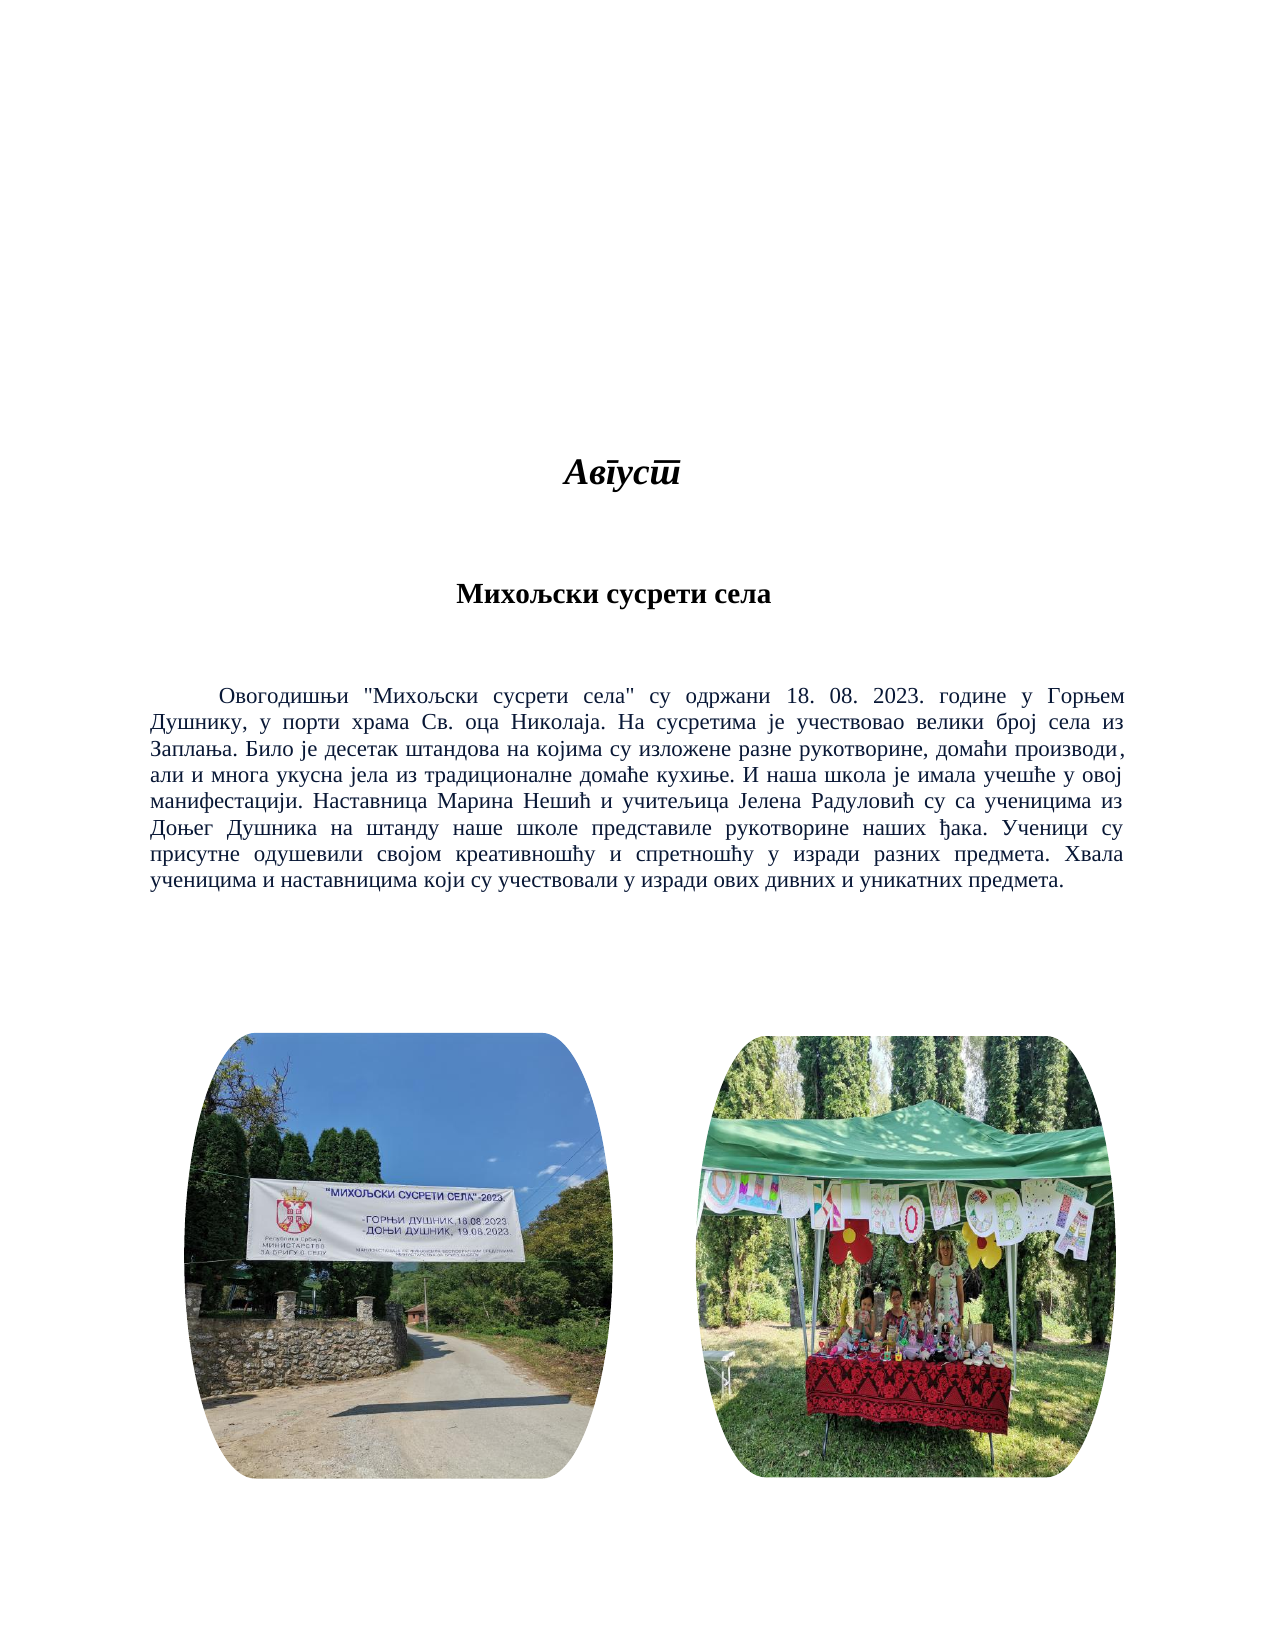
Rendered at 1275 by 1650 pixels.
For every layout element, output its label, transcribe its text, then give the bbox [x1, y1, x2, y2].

text Август [150, 450, 1125, 493]
picture [184, 1032, 613, 1479]
picture [695, 1036, 1116, 1478]
text Михољски сусрети села [150, 576, 1125, 610]
text Овогодишњи "Михољски сусрети села" су одржани 18. 08. 2023. године у Горњем Душнику, у порти храма Св. оца Николаја. На сусретима је учествовао велики број села из Заплања. Било је десетак штандова на којима су изложене разне рукотворине, домаћи производи, али и многа укусна јела из традиционалне домаће кухиње. И наша школа је имала учешће у овој манифестацији. Наставница Марина Нешић и учитељица Јелена Радуловић су са ученицима из Доњег Душника на штанду наше школе представиле рукотворине наших ђака. Ученици су присутне одушевили својом креативношћу и спретношћу у изради разних предмета. Хвала ученицима и наставницима који су учествовали у изради ових дивних и уникатних предмета. [150, 682, 1125, 893]
